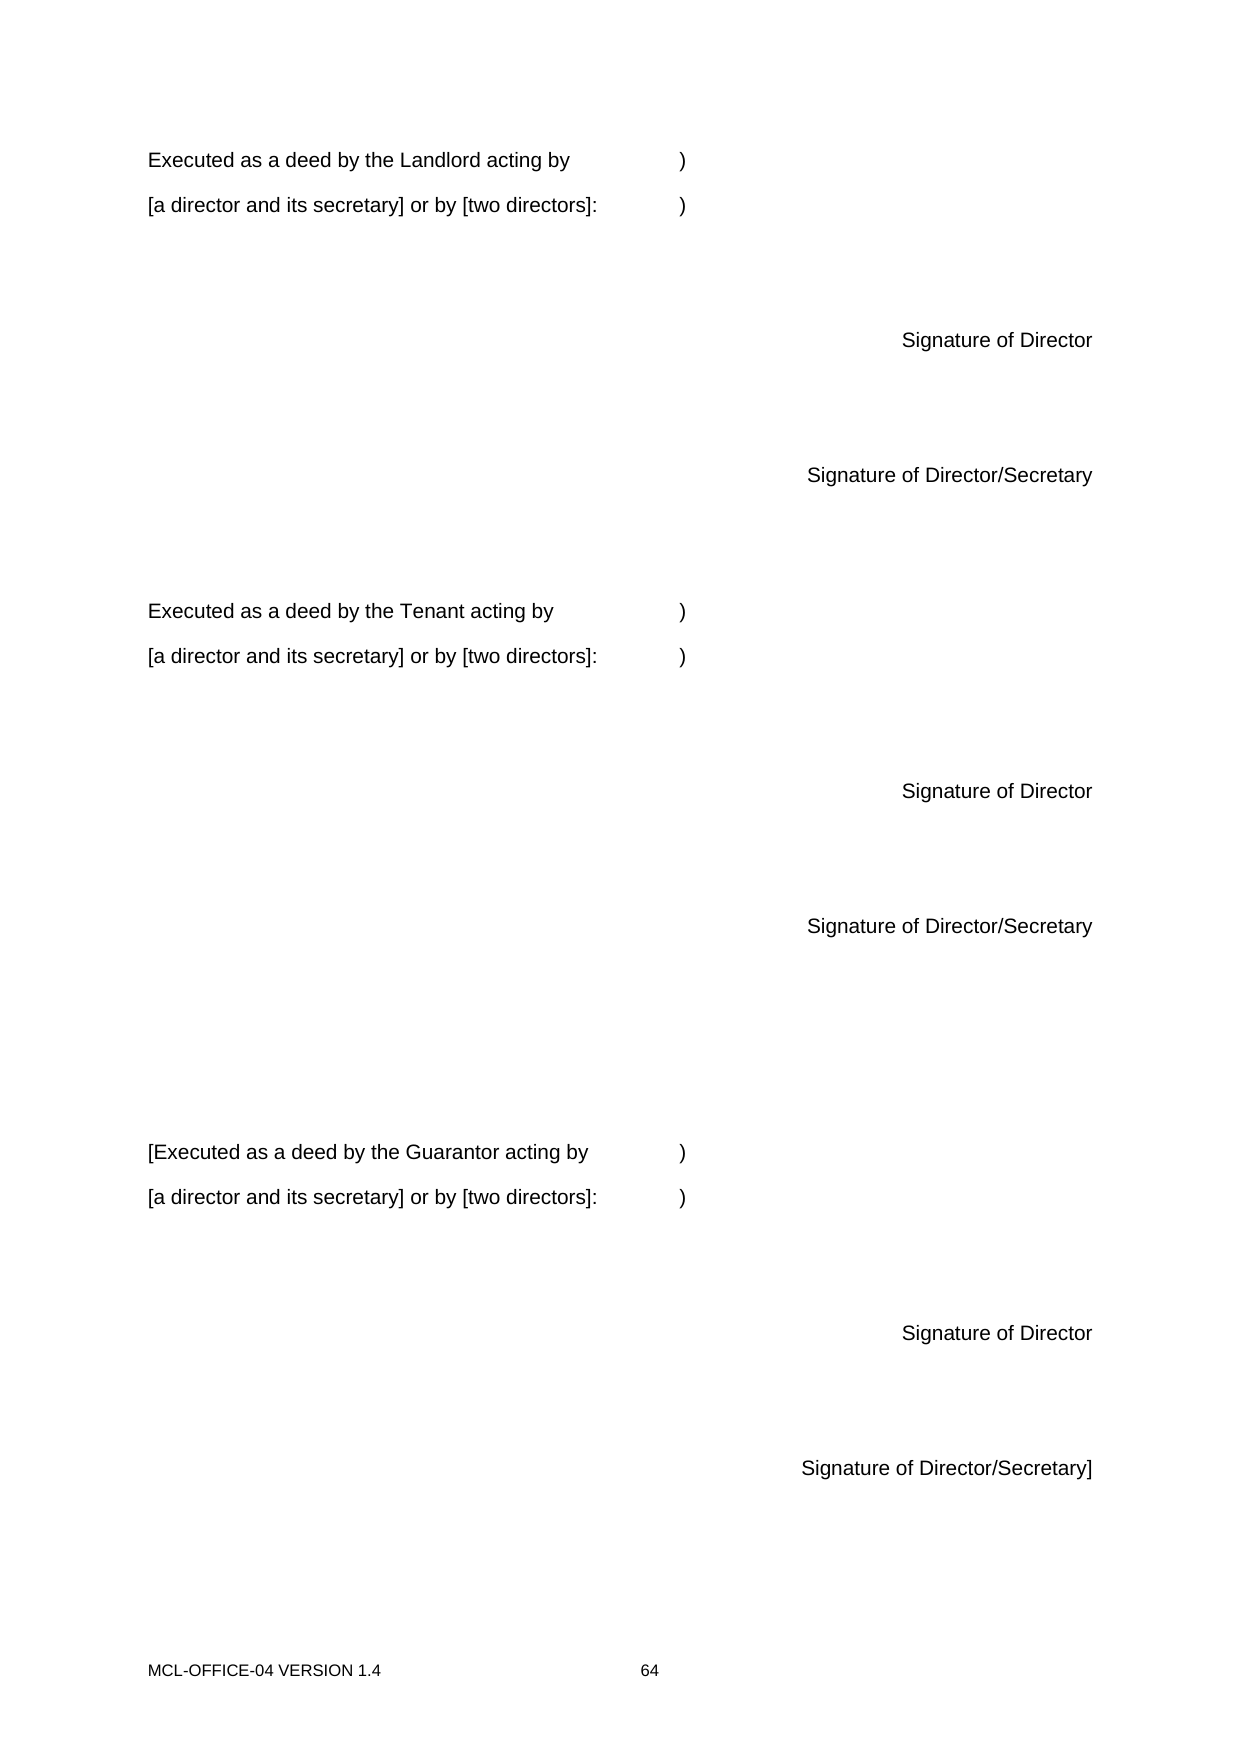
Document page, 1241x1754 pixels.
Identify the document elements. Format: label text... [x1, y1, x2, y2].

text Executed as a deed by the Tenant acting by ) [148, 599, 1093, 623]
text Executed as a deed by the Landlord acting by ) [148, 148, 1093, 172]
text Signature of Director [148, 328, 1093, 352]
text Signature of Director [148, 1320, 1093, 1344]
text [Executed as a deed by the Guarantor acting by ) [148, 1140, 1093, 1164]
text Signature of Director/Secretary [148, 914, 1093, 938]
text [a director and its secretary] or by [two directors]: ) [148, 193, 1093, 217]
text [a director and its secretary] or by [two directors]: ) [148, 1185, 1093, 1209]
text Signature of Director [148, 779, 1093, 803]
text [a director and its secretary] or by [two directors]: ) [148, 644, 1093, 668]
text Signature of Director/Secretary] [148, 1456, 1093, 1479]
text Signature of Director/Secretary [148, 463, 1093, 487]
